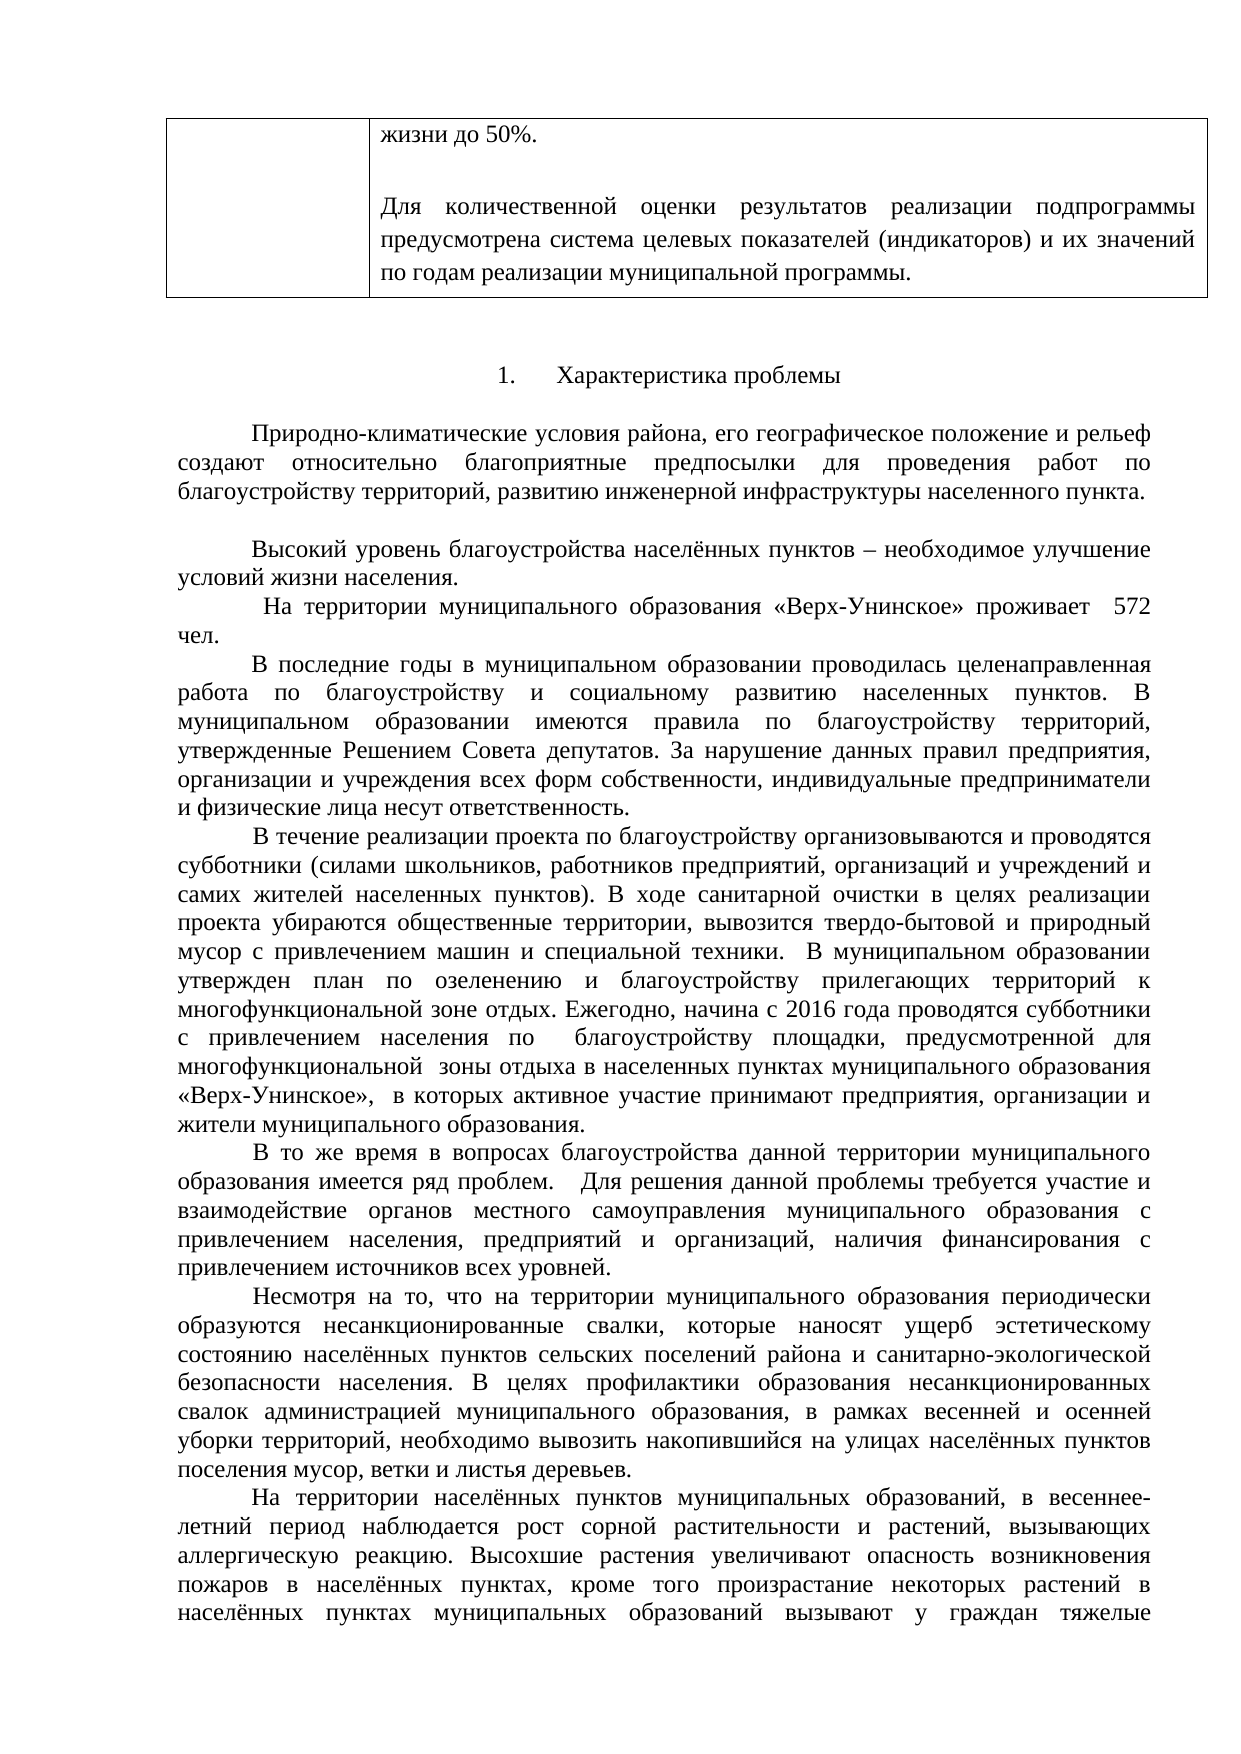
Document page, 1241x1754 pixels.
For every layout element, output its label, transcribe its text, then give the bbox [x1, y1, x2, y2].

text 1. Характеристика проблемы [251, 360, 1087, 389]
text Высокий уровень благоустройства населённых пунктов – необходимое улучшение условий жизни населения. [177, 534, 1152, 591]
text Природно-климатические условия района, его географическое положение и рельеф создают относительно благоприятные предпосылки для проведения работ по благоустройству территорий, развитию инженерной инфраструктуры населенного пункта. [177, 418, 1152, 504]
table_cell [370, 119, 1207, 297]
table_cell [167, 119, 369, 297]
text Несмотря на то, что на территории муниципального образования периодически образуются несанкционированные свалки, которые наносят ущерб эстетическому состоянию населённых пунктов сельских поселений района и санитарно-экологической безопасности населения. В целях профилактики образования несанкционированных свалок администрацией муниципального образования, в рамках весенней и осенней уборки территорий, необходимо вывозить накопившийся на улицах населённых пунктов поселения мусор, ветки и листья деревьев. [177, 1281, 1152, 1482]
text На территории муниципального образования «Верх-Унинское» проживает 572 чел. [177, 591, 1152, 649]
text В то же время в вопросах благоустройства данной территории муниципального образования имеется ряд проблем. Для решения данной проблемы требуется участие и взаимодействие органов местного самоуправления муниципального образования с привлечением населения, предприятий и организаций, наличия финансирования с привлечением источников всех уровней. [177, 1137, 1152, 1281]
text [177, 1482, 1152, 1626]
text В последние годы в муниципальном образовании проводилась целенаправленная работа по благоустройству и социальному развитию населенных пунктов. В муниципальном образовании имеются правила по благоустройству территорий, утвержденные Решением Совета депутатов. За нарушение данных правил предприятия, организации и учреждения всех форм собственности, индивидуальные предприниматели и физические лица несут ответственность. [177, 649, 1152, 821]
text В течение реализации проекта по благоустройству организовываются и проводятся субботники (силами школьников, работников предприятий, организаций и учреждений и самих жителей населенных пунктов). В ходе санитарной очистки в целях реализации проекта убираются общественные территории, вывозится твердо-бытовой и природный мусор с привлечением машин и специальной техники. В муниципальном образовании утвержден план по озеленению и благоустройству прилегающих территорий к многофункциональной зоне отдых. Ежегодно, начина с 2016 года проводятся субботники с привлечением населения по благоустройству площадки, предусмотренной для многофункциональной зоны отдыха в населенных пунктах муниципального образования «Верх-Унинское», в которых активное участие принимают предприятия, организации и жители муниципального образования. [177, 821, 1152, 1137]
